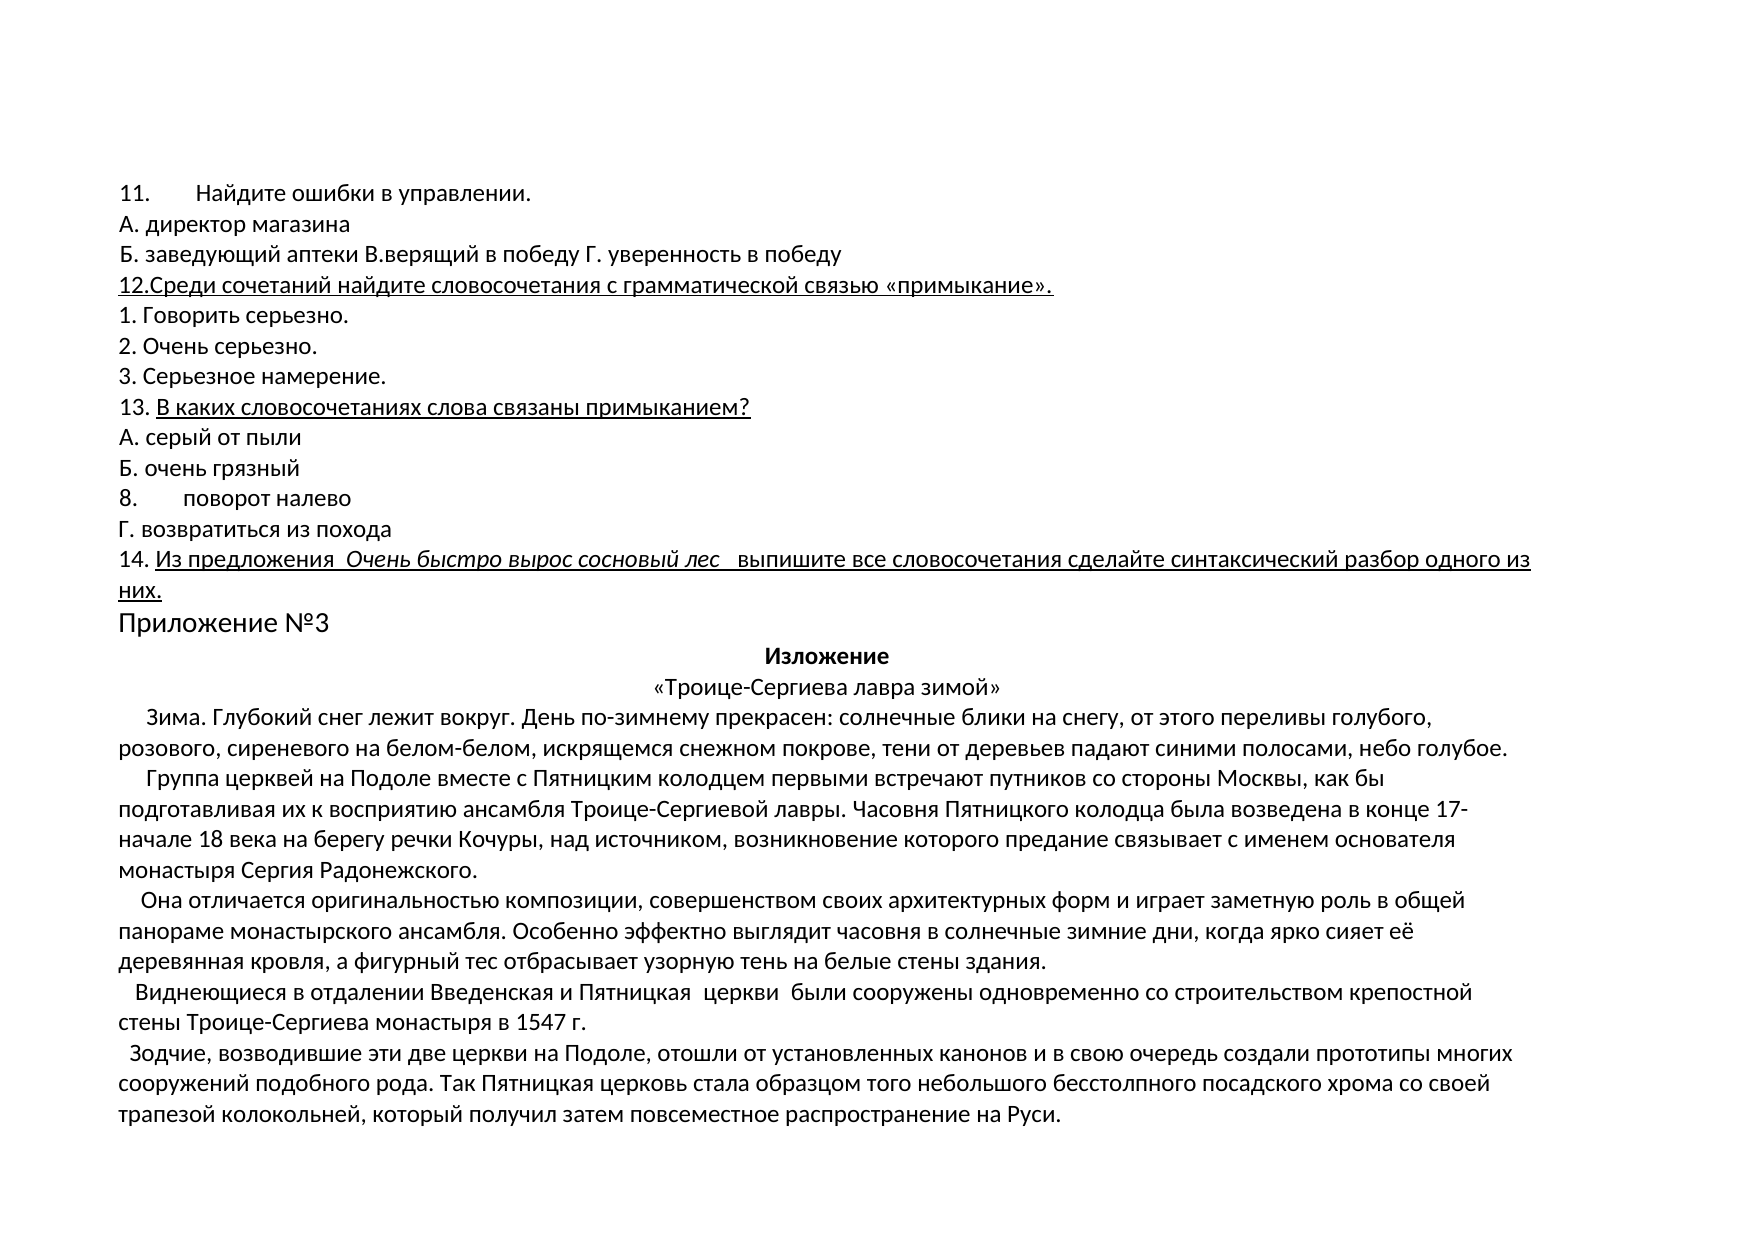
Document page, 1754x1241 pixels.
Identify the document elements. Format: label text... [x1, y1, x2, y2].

text 11. Найдите ошибки в управлении. А. директор магазина [119, 177, 959, 238]
text Б. очень грязный [119, 452, 1536, 482]
text Б. заведующий аптеки В.верящий в победу Г. уверенность в победу [119, 238, 863, 269]
text Зима. Глубокий снег лежит вокруг. День по-зимнему прекрасен: солнечные блики на снегу, от этого переливы голубого, розового, сиреневого на белом-белом, искрящемся снежном покрове, тени от деревьев падают синими полосами, небо голубое. [118, 701, 1536, 762]
text 1. Говорить серьезно. [118, 299, 1536, 330]
text Г. возвратиться из похода [118, 513, 1536, 543]
text Виднеющиеся в отдалении Введенская и Пятницкая церкви были сооружены одновременно со строительством крепостной стены Троице-Сергиева монастыря в 1547 г. [118, 976, 1536, 1037]
text «Троице-Сергиева лавра зимой» [118, 671, 1536, 701]
text Она отличается оригинальностью композиции, совершенством своих архитектурных форм и играет заметную роль в общей панораме монастырского ансамбля. Особенно эффектно выглядит часовня в солнечные зимние дни, когда ярко сияет её деревянная кровля, а фигурный тес отбрасывает узорную тень на белые стены здания. [118, 884, 1536, 976]
text 12.Среди сочетаний найдите словосочетания с грамматической связью «примыкание». [118, 269, 1536, 299]
text 8. поворот налево [119, 482, 1536, 513]
text 2. Очень серьезно. [118, 330, 1536, 360]
text Изложение [118, 640, 1536, 671]
text 3. Серьезное намерение. [118, 360, 1536, 391]
text Зодчие, возводившие эти две церкви на Подоле, отошли от установленных канонов и в свою очередь создали прототипы многих сооружений подобного рода. Так Пятницкая церковь стала образцом того небольшого бесстолпного посадского хрома со своей трапезой колокольней, который получил затем повсеместное распространение на Руси. [118, 1037, 1536, 1128]
text Приложение №3 [118, 604, 1536, 640]
text 13. В каких словосочетаниях слова связаны примыканием? А. серый от пыли [119, 391, 1248, 452]
text Группа церквей на Подоле вместе с Пятницким колодцем первыми встречают путников со стороны Москвы, как бы подготавливая их к восприятию ансамбля Троице-Сергиевой лавры. Часовня Пятницкого колодца была возведена в конце 17- начале 18 века на берегу речки Кочуры, над источником, возникновение которого предание связывает с именем основателя монастыря Сергия Радонежского. [118, 762, 1536, 884]
text 14. Из предложения Очень быстро вырос сосновый лес выпишите все словосочетания сделайте синтаксический разбор одного из них. [118, 543, 1536, 604]
